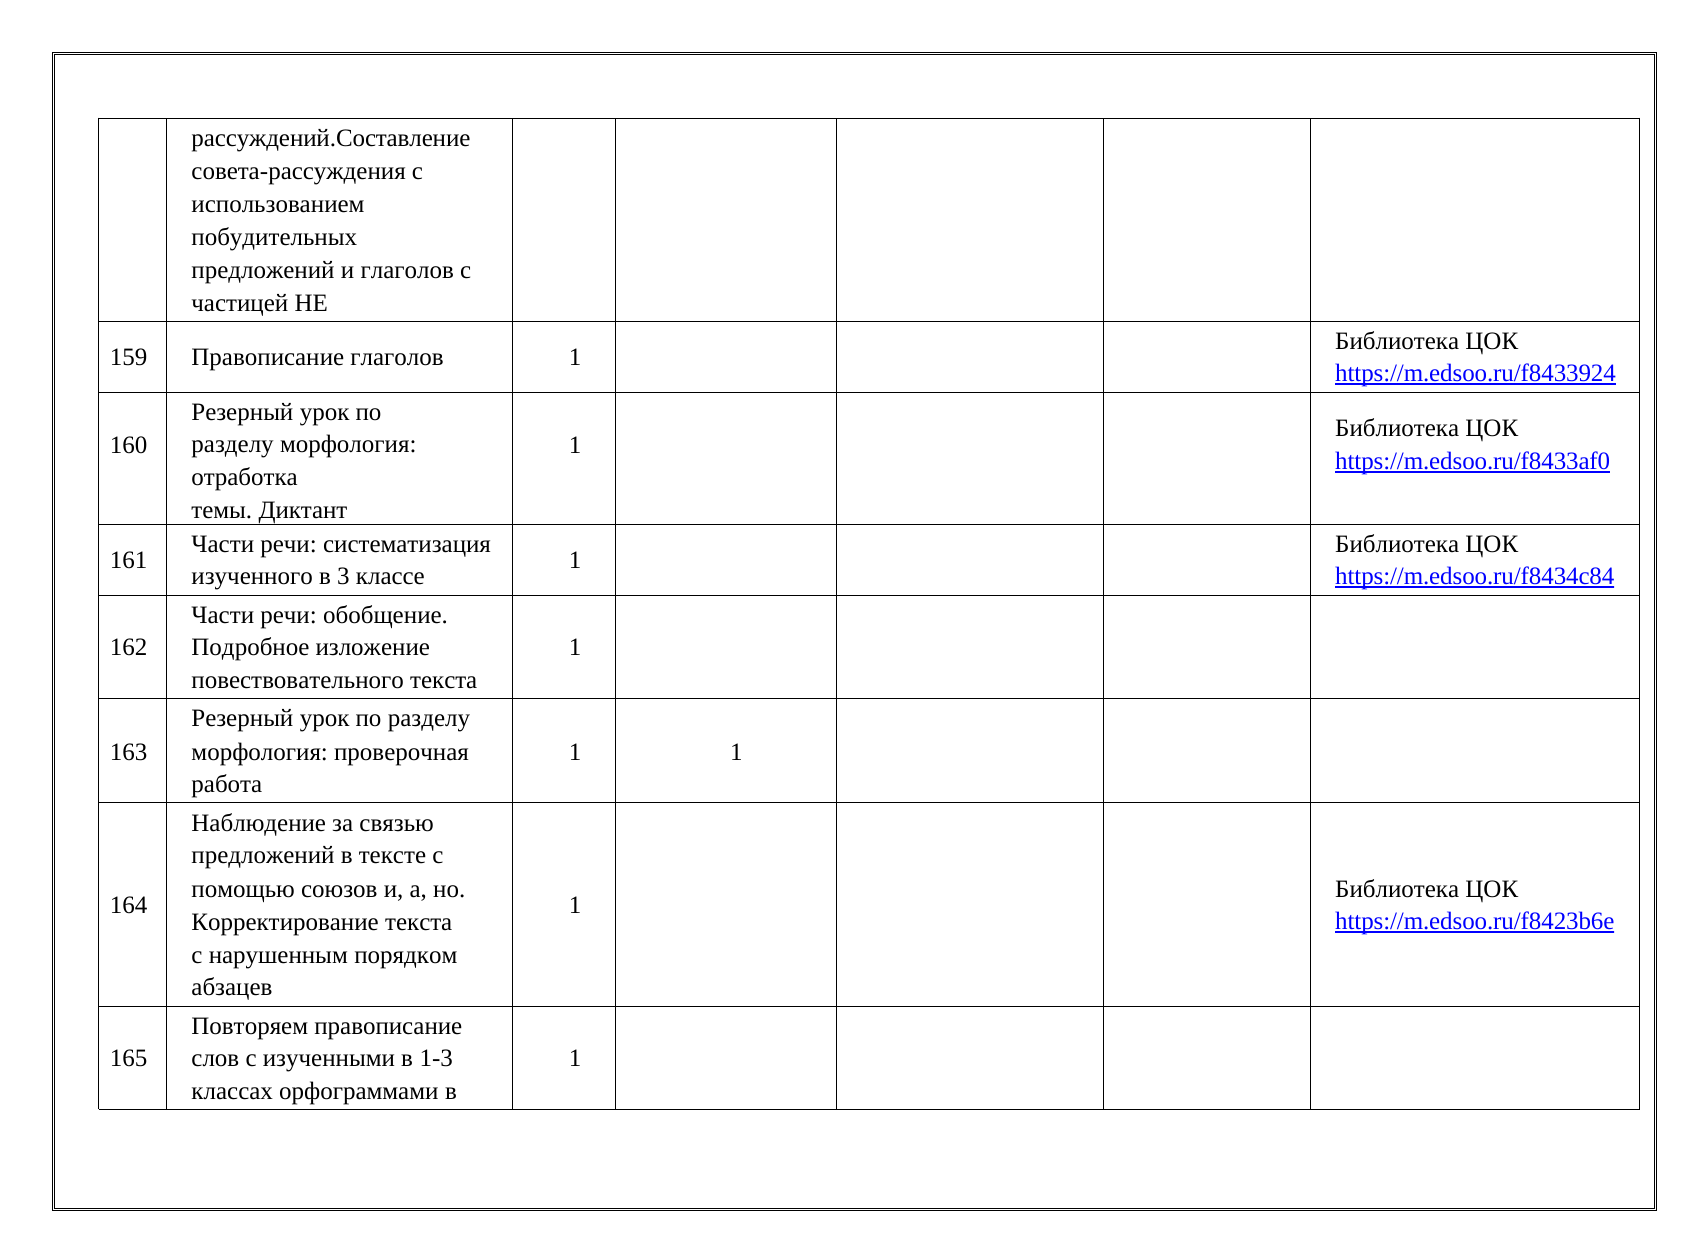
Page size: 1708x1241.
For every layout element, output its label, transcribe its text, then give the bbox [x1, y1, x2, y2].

table_cell [1104, 393, 1310, 524]
table_cell [1104, 699, 1310, 802]
table_header рассуждений.Составление совета-рассуждения с использованием побудительных предложений и глаголов с частицей НЕ [167, 119, 512, 321]
table_cell 1 [513, 803, 615, 1006]
table_cell [837, 803, 1103, 1006]
table_header [513, 119, 615, 321]
table_cell [837, 525, 1103, 594]
table_cell 159 [99, 322, 166, 392]
table_cell Части речи: систематизация изученного в 3 классе [167, 525, 512, 594]
table_cell 161 [99, 525, 166, 594]
table_cell 1 [513, 322, 615, 392]
table_cell [1104, 803, 1310, 1006]
table_cell [1104, 322, 1310, 392]
table_cell 1 [513, 596, 615, 698]
table_cell 1 [513, 699, 615, 802]
table_cell [1311, 1007, 1639, 1109]
table_cell [1311, 596, 1639, 698]
table_header [99, 119, 166, 321]
table_cell Библиотека ЦОК https://m.edsoo.ru/f8433924 [1311, 322, 1639, 392]
table_cell [837, 393, 1103, 524]
table_cell 163 [99, 699, 166, 802]
table_cell 160 [99, 393, 166, 524]
table_cell 1 [513, 525, 615, 594]
table_cell [837, 322, 1103, 392]
table_cell [616, 1007, 836, 1109]
table_cell Библиотека ЦОК https://m.edsoo.ru/f8423b6e [1311, 803, 1639, 1006]
table_cell Правописание глаголов [167, 322, 512, 392]
table_cell [1104, 525, 1310, 594]
table_cell [616, 525, 836, 594]
table_cell Библиотека ЦОК https://m.edsoo.ru/f8434c84 [1311, 525, 1639, 594]
table_cell Части речи: обобщение. Подробное изложение повествовательного текста [167, 596, 512, 698]
table_cell 162 [99, 596, 166, 698]
table_cell 1 [513, 1007, 615, 1109]
table_cell Библиотека ЦОК https://m.edsoo.ru/f8433af0 [1311, 393, 1639, 524]
table_cell [616, 803, 836, 1006]
table_cell [837, 699, 1103, 802]
table_cell 1 [513, 393, 615, 524]
table_cell Резерный урок по разделу морфология: проверочная работа [167, 699, 512, 802]
table_cell [616, 596, 836, 698]
table_cell [616, 393, 836, 524]
table_cell Резерный урок по разделу морфология: отработка темы. Диктант [167, 393, 512, 524]
table_cell [1104, 1007, 1310, 1109]
table_cell Повторяем правописание слов с изученными в 1-3 классах орфограммами в [167, 1007, 512, 1109]
table_cell [837, 596, 1103, 698]
table_cell [616, 322, 836, 392]
table_cell 164 [99, 803, 166, 1006]
table_cell 165 [99, 1007, 166, 1109]
table_header [1311, 119, 1639, 321]
table_cell 1 [616, 699, 836, 802]
table_cell Наблюдение за связью предложений в тексте с помощью союзов и, а, но. Корректирование текста с нарушенным порядком абзацев [167, 803, 512, 1006]
table_header [1104, 119, 1310, 321]
table_cell [837, 1007, 1103, 1109]
table_header [837, 119, 1103, 321]
table_header [616, 119, 836, 321]
table_cell [1311, 699, 1639, 802]
table_cell [1104, 596, 1310, 698]
